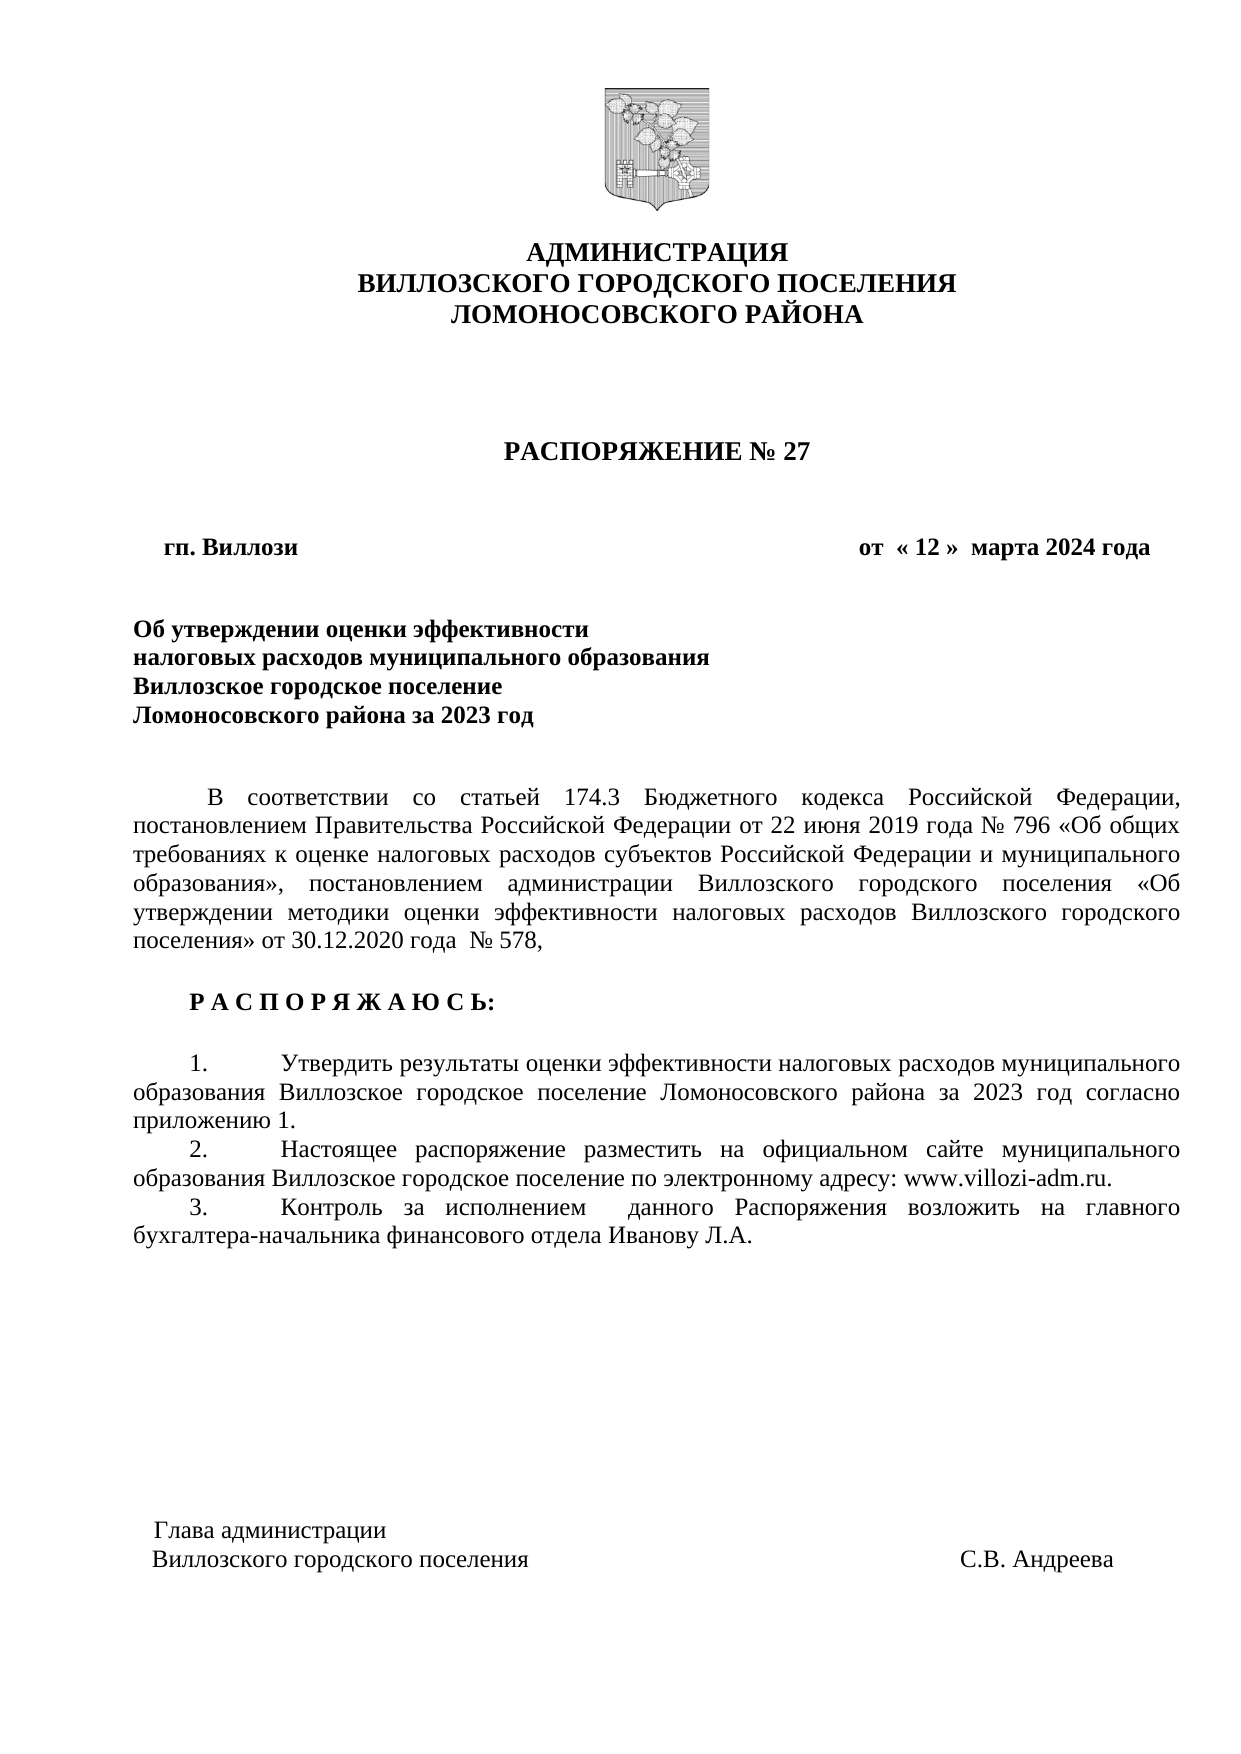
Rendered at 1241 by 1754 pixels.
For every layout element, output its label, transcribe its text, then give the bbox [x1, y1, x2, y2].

text Виллозское городское поселение [133, 671, 1181, 700]
text Об утверждении оценки эффективности [133, 614, 1181, 642]
text Р А С П О Р Я Ж А Ю С Ь: [133, 983, 1181, 1016]
list Контроль за исполнением данного Распоряжения возложить на главного бухгалтера-начальника финансового отдела Иванову Л.А. [133, 1192, 1181, 1249]
text Глава администрации [133, 1515, 1181, 1544]
text гп. Виллози от « 12 » марта 2024 года [133, 532, 1181, 561]
text АДМИНИСТРАЦИЯ [133, 236, 1181, 267]
text РАСПОРЯЖЕНИЕ № 27 [133, 436, 1181, 467]
list Настоящее распоряжение разместить на официальном сайте муниципального образования Виллозское городское поселение по электронному адресу: www.villozi-adm.ru. [133, 1134, 1181, 1192]
text налоговых расходов муниципального образования [133, 642, 1181, 671]
text Ломоносовского района за 2023 год [133, 700, 1181, 729]
list Утвердить результаты оценки эффективности налоговых расходов муниципального образования Виллозское городское поселение Ломоносовского района за 2023 год согласно приложению 1. [133, 1048, 1181, 1134]
picture [604, 88, 710, 211]
text ВИЛЛОЗСКОГО ГОРОДСКОГО ПОСЕЛЕНИЯ [133, 267, 1181, 298]
text Виллозского городского поселения С.В. Андреева [133, 1544, 1181, 1573]
text В соответствии со статьей 174.3 Бюджетного кодекса Российской Федерации, постановлением Правительства Российской Федерации от 22 июня 2019 года № 796 «Об общих требованиях к оценке налоговых расходов субъектов Российской Федерации и муниципального образования», постановлением администрации Виллозского городского поселения «Об утверждении методики оценки эффективности налоговых расходов Виллозского городского поселения» от 30.12.2020 года № 578, [133, 782, 1181, 954]
text ЛОМОНОСОВСКОГО РАЙОНА [133, 298, 1181, 329]
